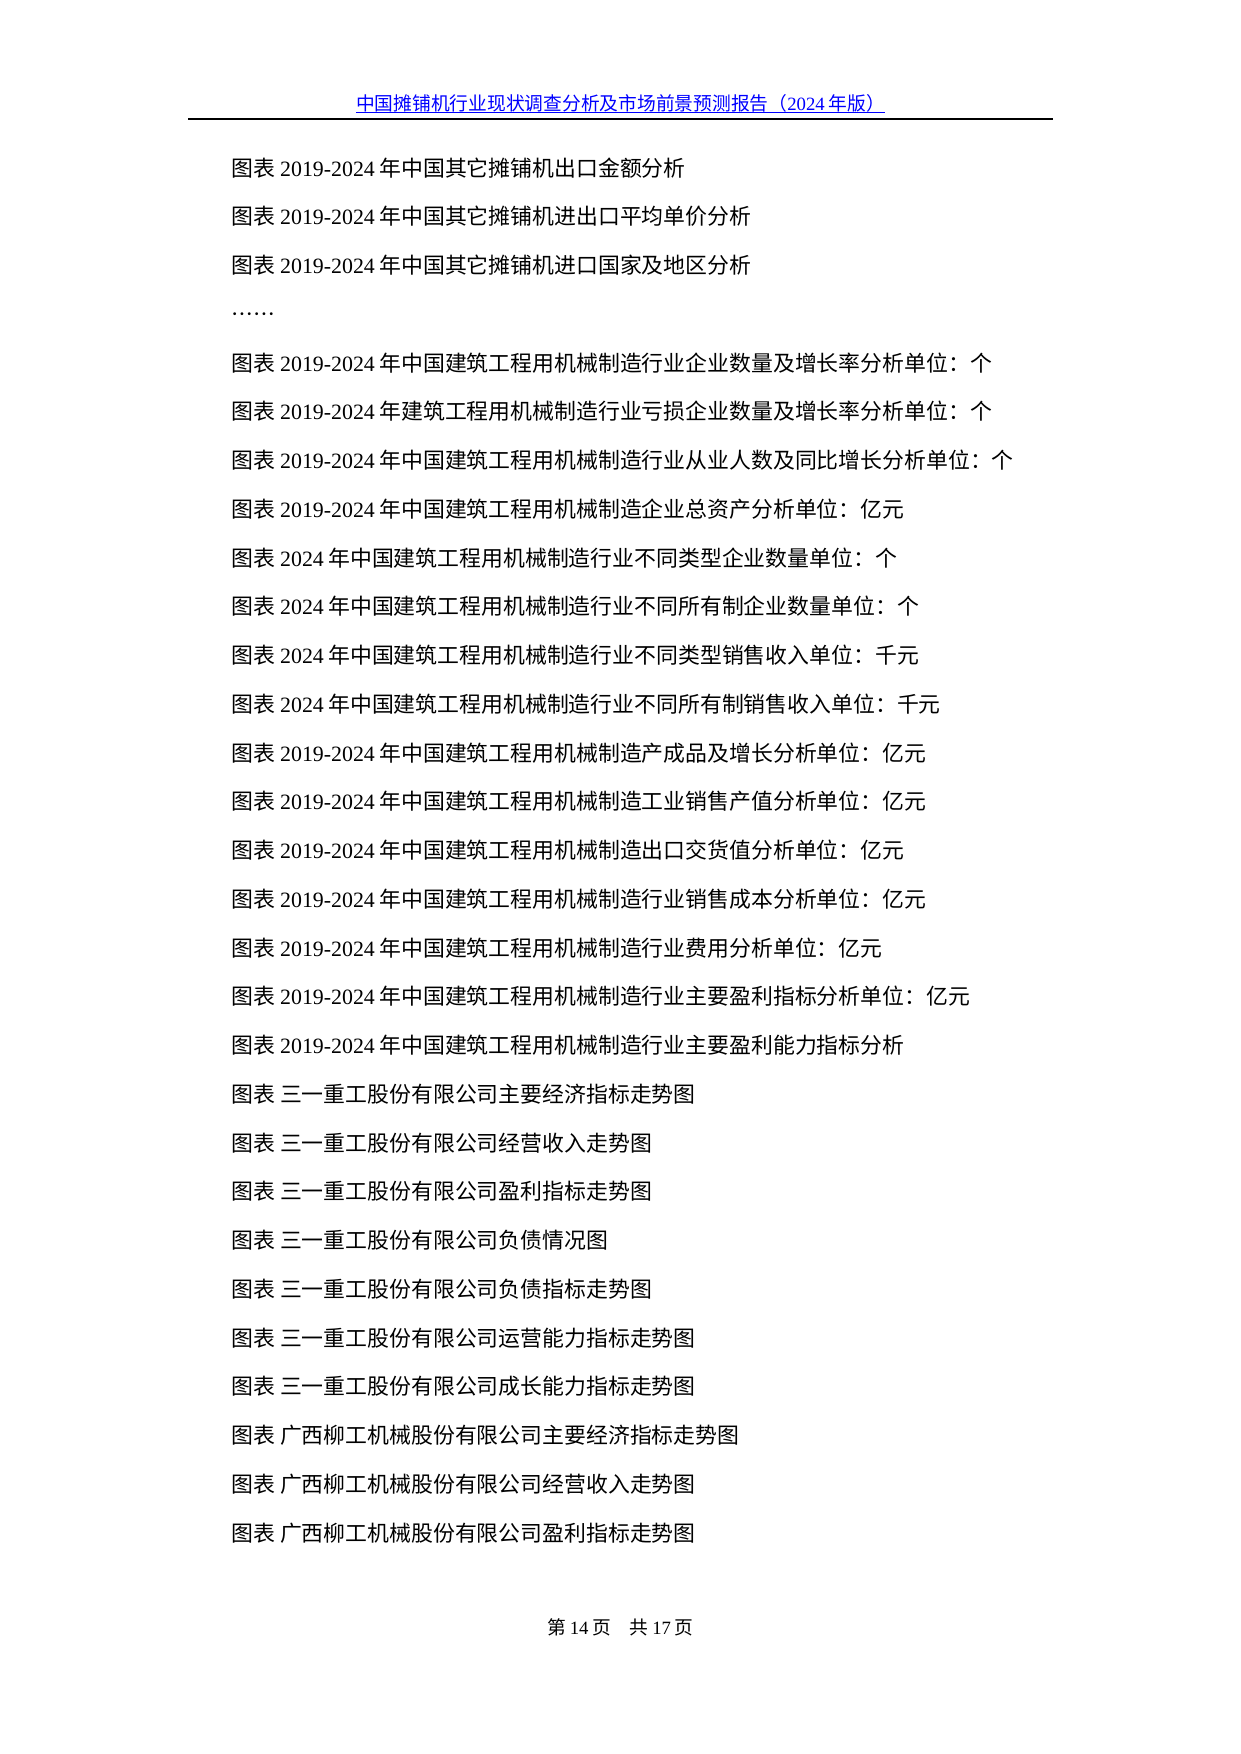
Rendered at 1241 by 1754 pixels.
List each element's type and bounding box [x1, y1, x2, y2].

text [187, 150, 1053, 1548]
